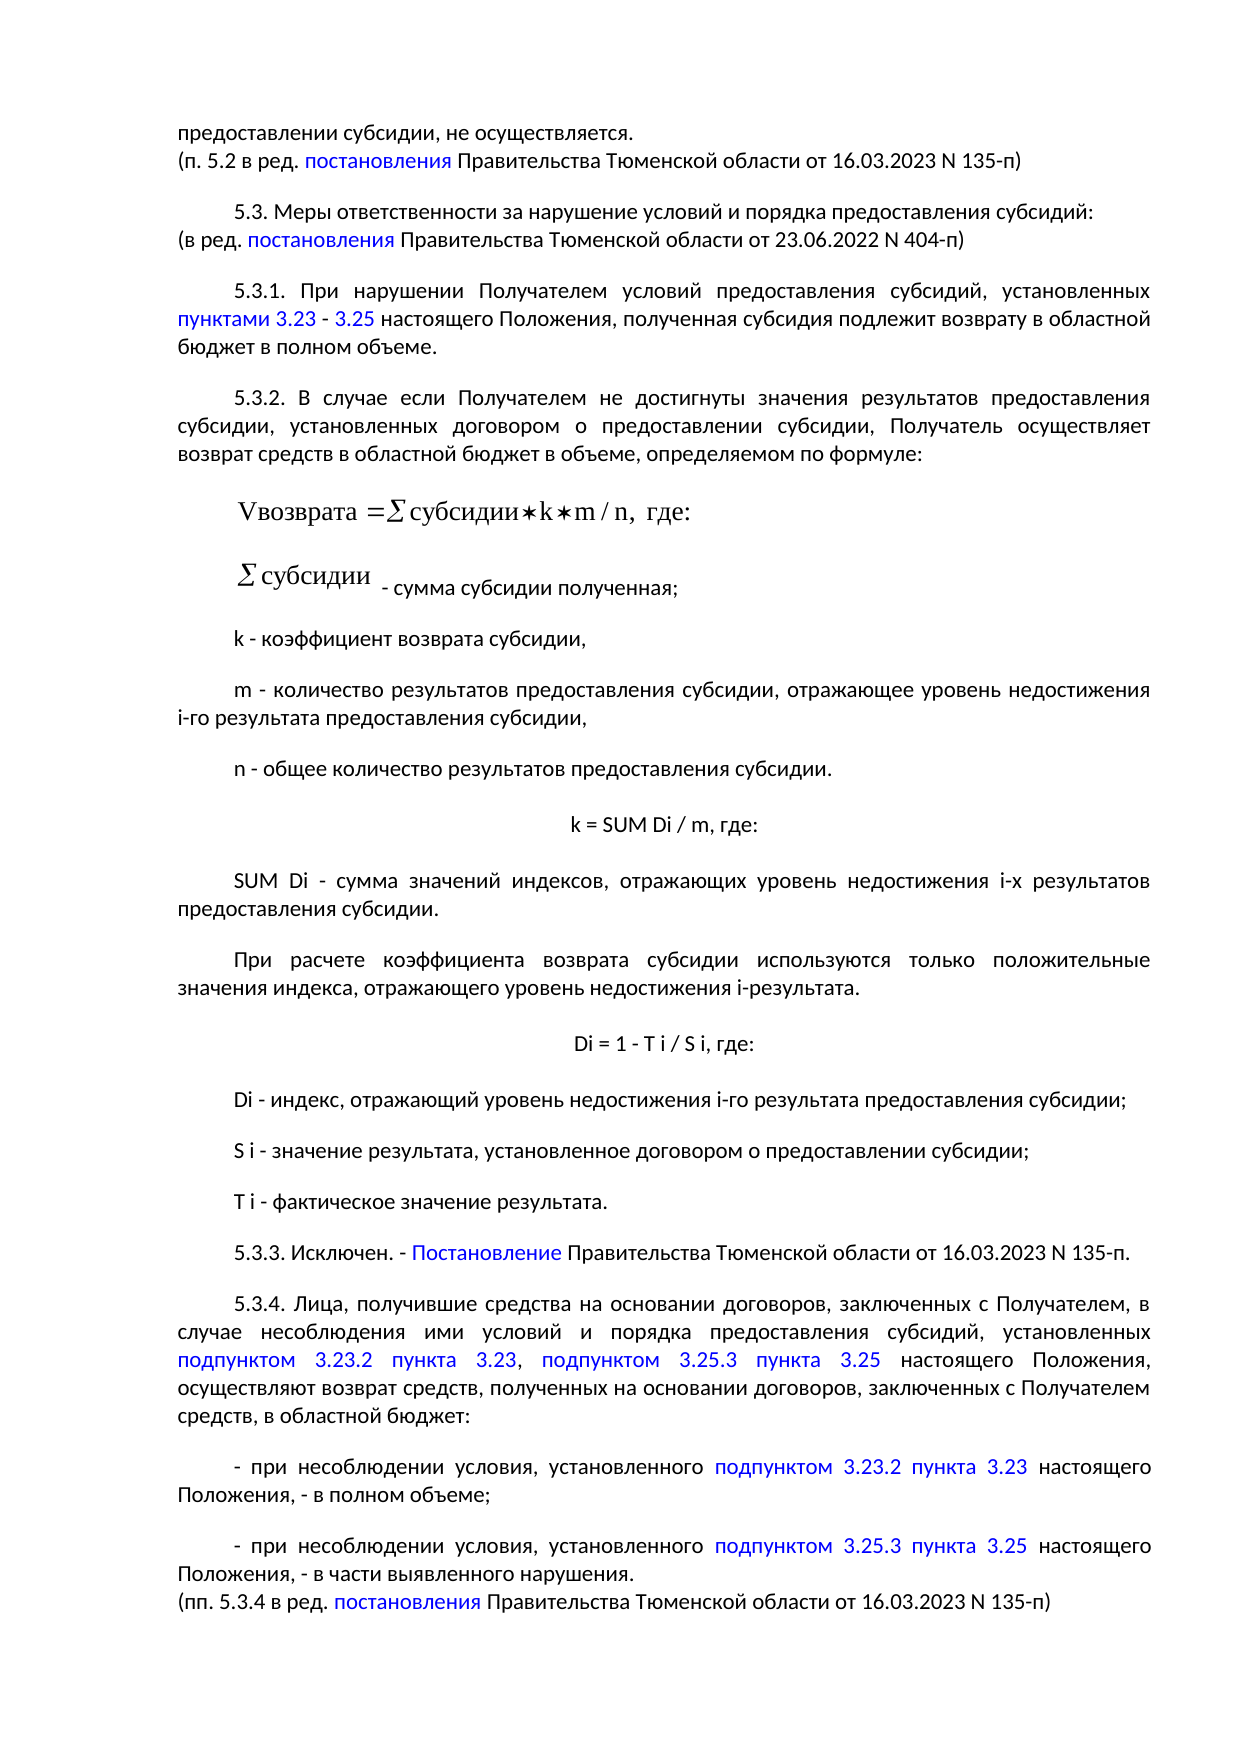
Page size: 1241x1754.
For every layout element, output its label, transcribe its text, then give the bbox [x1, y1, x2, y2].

text 5.3.3. Исключен. - Постановление Правительства Тюменской области от 16.03.2023 N 135-п. [177, 1238, 1152, 1266]
text SUM Di - сумма значений индексов, отражающих уровень недостижения i-х результатов предоставления субсидии. [177, 866, 1152, 922]
text (п. 5.2 в ред. постановления Правительства Тюменской области от 16.03.2023 N 135-п) [177, 146, 1152, 174]
text Di = 1 - T i / S i, где: [177, 1029, 1152, 1057]
text При расчете коэффициента возврата субсидии используются только положительные значения индекса, отражающего уровень недостижения i-результата. [177, 945, 1152, 1001]
text (пп. 5.3.4 в ред. постановления Правительства Тюменской области от 16.03.2023 N 135-п) [177, 1587, 1152, 1615]
text 5.3.4. Лица, получившие средства на основании договоров, заключенных с Получателем, в случае несоблюдения ими условий и порядка предоставления субсидий, установленных подпунктом 3.23.2 пункта 3.23, подпунктом 3.25.3 пункта 3.25 настоящего Положения, осуществляют возврат средств, полученных на основании договоров, заключенных с Получателем средств, в областной бюджет: [177, 1289, 1152, 1429]
text - при несоблюдении условия, установленного подпунктом 3.25.3 пункта 3.25 настоящего Положения, - в части выявленного нарушения. [177, 1531, 1152, 1587]
text 5.3.1. При нарушении Получателем условий предоставления субсидий, установленных пунктами 3.23 - 3.25 настоящего Положения, полученная субсидия подлежит возврату в областной бюджет в полном объеме. [177, 276, 1152, 360]
text - сумма субсидии полученная; [177, 559, 1152, 601]
text (в ред. постановления Правительства Тюменской области от 23.06.2022 N 404-п) [177, 225, 1152, 253]
text S i - значение результата, установленное договором о предоставлении субсидии; [177, 1136, 1152, 1164]
text n - общее количество результатов предоставления субсидии. [177, 754, 1152, 782]
text k = SUM Di / m, где: [177, 810, 1152, 838]
text 5.3. Меры ответственности за нарушение условий и порядка предоставления субсидий: [177, 197, 1152, 225]
text m - количество результатов предоставления субсидии, отражающее уровень недостижения i-го результата предоставления субсидии, [177, 675, 1152, 731]
text - при несоблюдении условия, установленного подпунктом 3.23.2 пункта 3.23 настоящего Положения, - в полном объеме; [177, 1452, 1152, 1508]
text Di - индекс, отражающий уровень недостижения i-го результата предоставления субсидии; [177, 1085, 1152, 1113]
text k - коэффициент возврата субсидии, [177, 624, 1152, 652]
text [177, 118, 1152, 146]
text 5.3.2. В случае если Получателем не достигнуты значения результатов предоставления субсидии, установленных договором о предоставлении субсидии, Получатель осуществляет возврат средств в областной бюджет в объеме, определяемом по формуле: [177, 383, 1152, 467]
text T i - фактическое значение результата. [177, 1187, 1152, 1215]
